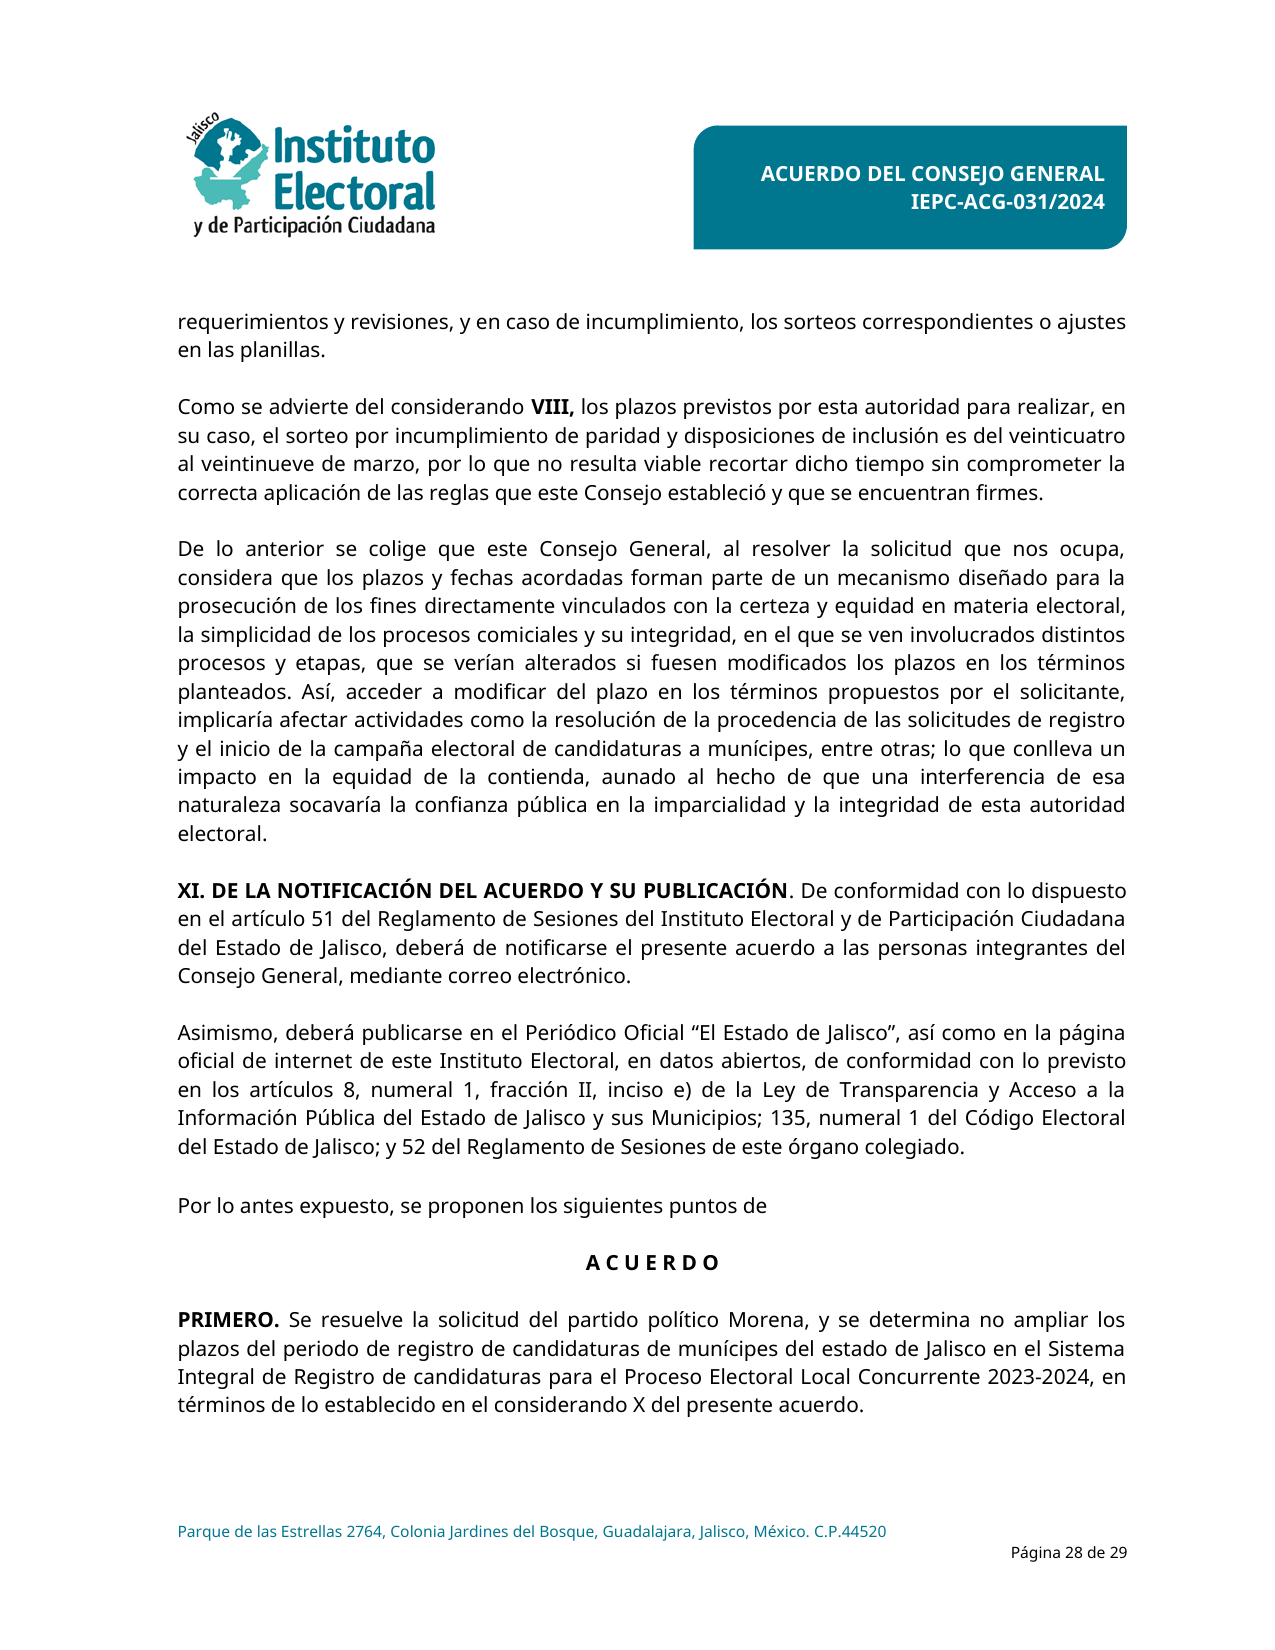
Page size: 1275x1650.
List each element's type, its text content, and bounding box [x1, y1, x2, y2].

text A C U E R D O [177, 1248, 1127, 1277]
text Por lo antes expuesto, se proponen los siguientes puntos de [177, 1191, 1127, 1220]
text De lo anterior se colige que este Consejo General, al resolver la solicitud que nos ocupa, considera que los plazos y fechas acordadas forman parte de un mecanismo diseñado para la prosecución de los fines directamente vinculados con la certeza y equidad en materia electoral, la simplicidad de los procesos comiciales y su integridad, en el que se ven involucrados distintos procesos y etapas, que se verían alterados si fuesen modificados los plazos en los términos planteados. Así, acceder a modificar del plazo en los términos propuestos por el solicitante, implicaría afectar actividades como la resolución de la procedencia de las solicitudes de registro y el inicio de la campaña electoral de candidaturas a munícipes, entre otras; lo que conlleva un impacto en la equidad de la contienda, aunado al hecho de que una interferencia de esa naturaleza socavaría la confianza pública en la imparcialidad y la integridad de esta autoridad electoral. [177, 534, 1127, 847]
picture [177, 102, 454, 251]
text XI. DE LA NOTIFICACIÓN DEL ACUERDO Y SU PUBLICACIÓN. De conformidad con lo dispuesto en el artículo 51 del Reglamento de Sesiones del Instituto Electoral y de Participación Ciudadana del Estado de Jalisco, deberá de notificarse el presente acuerdo a las personas integrantes del Consejo General, mediante correo electrónico. [177, 876, 1127, 989]
text PRIMERO. Se resuelve la solicitud del partido político Morena, y se determina no ampliar los plazos del periodo de registro de candidaturas de munícipes del estado de Jalisco en el Sistema Integral de Registro de candidaturas para el Proceso Electoral Local Concurrente 2023-2024, en términos de lo establecido en el considerando X del presente acuerdo. [177, 1305, 1127, 1419]
text Como se advierte del considerando VIII, los plazos previstos por esta autoridad para realizar, en su caso, el sorteo por incumplimiento de paridad y disposiciones de inclusión es del veinticuatro al veintinueve de marzo, por lo que no resulta viable recortar dicho tiempo sin comprometer la correcta aplicación de las reglas que este Consejo estableció y que se encuentran firmes. [177, 392, 1127, 506]
text Asimismo, deberá publicarse en el Periódico Oficial “El Estado de Jalisco”, así como en la página oficial de internet de este Instituto Electoral, en datos abiertos, de conformidad con lo previsto en los artículos 8, numeral 1, fracción II, inciso e) de la Ley de Transparencia y Acceso a la Información Pública del Estado de Jalisco y sus Municipios; 135, numeral 1 del Código Electoral del Estado de Jalisco; y 52 del Reglamento de Sesiones de este órgano colegiado. [177, 1018, 1127, 1160]
